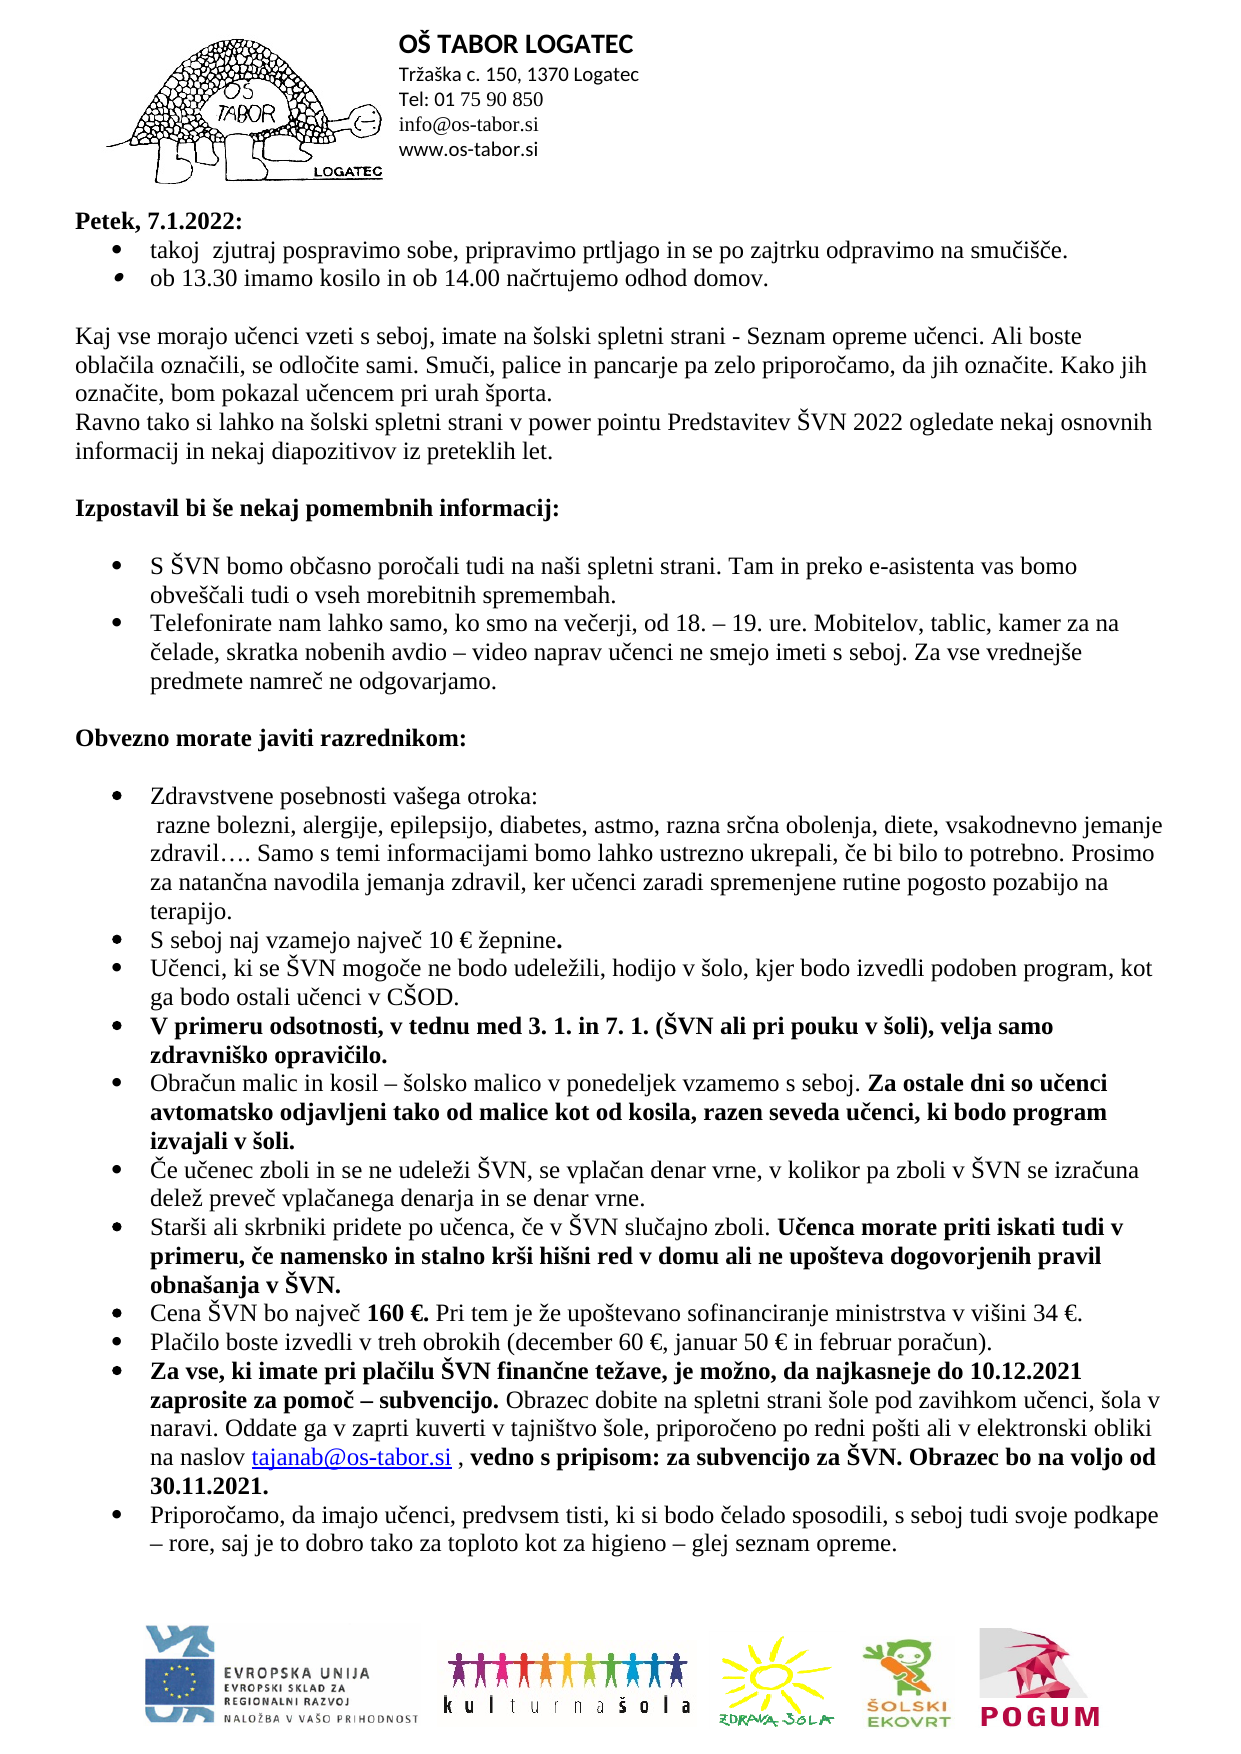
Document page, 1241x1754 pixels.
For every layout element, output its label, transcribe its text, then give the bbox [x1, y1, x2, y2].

list Priporočamo, da imajo učenci, predvsem tisti, ki si bodo čelado sposodili, s seboj tudi svoje podkape – rore, saj je to dobro tako za toploto kot za higieno – glej seznam opreme. [112, 1500, 1165, 1557]
list Cena ŠVN bo največ 160 €. Pri tem je že upoštevano sofinanciranje ministrstva v višini 34 €. [112, 1298, 1165, 1327]
list razne bolezni, alergije, epilepsijo, diabetes, astmo, razna srčna obolenja, diete, vsakodnevno jemanje zdravil…. Samo s temi informacijami bomo lahko ustrezno ukrepali, če bi bilo to potrebno. Prosimo za natančna navodila jemanja zdravil, ker učenci zaradi spremenjene rutine pogosto pozabijo na terapijo. [150, 810, 1165, 925]
text Obvezno morate javiti razrednikom: [75, 723, 1165, 752]
text Kaj vse morajo učenci vzeti s seboj, imate na šolski spletni strani - Seznam opreme učenci. Ali boste oblačila označili, se odločite sami. Smuči, palice in pancarje pa zelo priporočamo, da jih označite. Kako jih označite, bom pokazal učencem pri urah športa. [75, 321, 1165, 407]
picture [131, 1617, 697, 1737]
list Starši ali skrbniki pridete po učenca, če v ŠVN slučajno zboli. Učenca morate priti iskati tudi v primeru, če namensko in stalno krši hišni red v domu ali ne upošteva dogovorjenih pravil obnašanja v ŠVN. [112, 1212, 1165, 1298]
list V primeru odsotnosti, v tednu med 3. 1. in 7. 1. (ŠVN ali pri pouku v šoli), velja samo zdravniško opravičilo. [112, 1011, 1165, 1068]
list takoj zjutraj pospravimo sobe, pripravimo prtljago in se po zajtrku odpravimo na smučišče. [112, 235, 1165, 263]
text Petek, 7.1.2022: [75, 206, 1165, 235]
picture [709, 1631, 846, 1729]
list S seboj naj vzamejo največ 10 € žepnine. [112, 925, 1165, 953]
picture [974, 1628, 1110, 1730]
picture [860, 1636, 956, 1729]
list ob 13.30 imamo kosilo in ob 14.00 načrtujemo odhod domov. [112, 263, 1165, 292]
text Izpostavil bi še nekaj pomembnih informacij: [75, 493, 1165, 522]
list Obračun malic in kosil – šolsko malico v ponedeljek vzamemo s seboj. Za ostale dni so učenci avtomatsko odjavljeni tako od malice kot od kosila, razen seveda učenci, ki bodo program izvajali v šoli. [112, 1068, 1165, 1155]
list Zdravstvene posebnosti vašega otroka: [112, 781, 1165, 810]
list Učenci, ki se ŠVN mogoče ne bodo udeležili, hodijo v šolo, kjer bodo izvedli podoben program, kot ga bodo ostali učenci v CŠOD. [112, 953, 1165, 1011]
list Plačilo boste izvedli v treh obrokih (december 60 €, januar 50 € in februar poračun). [112, 1327, 1165, 1356]
picture [93, 27, 394, 197]
list Telefonirate nam lahko samo, ko smo na večerji, od 18. – 19. ure. Mobitelov, tablic, kamer za na čelade, skratka nobenih avdio – video naprav učenci ne smejo imeti s seboj. Za vse vrednejše predmete namreč ne odgovarjamo. [112, 608, 1165, 695]
list S ŠVN bomo občasno poročali tudi na naši spletni strani. Tam in preko e-asistenta vas bomo obveščali tudi o vseh morebitnih spremembah. [112, 551, 1165, 608]
list Za vse, ki imate pri plačilu ŠVN finančne težave, je možno, da najkasneje do 10.12.2021 zaprosite za pomoč – subvencijo. Obrazec dobite na spletni strani šole pod zavihkom učenci, šola v naravi. Oddate ga v zaprti kuverti v tajništvo šole, priporočeno po redni pošti ali v elektronski obliki na naslov tajanab@os-tabor.si , vedno s pripisom: za subvencijo za ŠVN. Obrazec bo na voljo od 30.11.2021. [112, 1356, 1165, 1500]
text Ravno tako si lahko na šolski spletni strani v power pointu Predstavitev ŠVN 2022 ogledate nekaj osnovnih informacij in nekaj diapozitivov iz preteklih let. [75, 407, 1165, 465]
list Če učenec zboli in se ne udeleži ŠVN, se vplačan denar vrne, v kolikor pa zboli v ŠVN se izračuna delež preveč vplačanega denarja in se denar vrne. [112, 1155, 1165, 1212]
